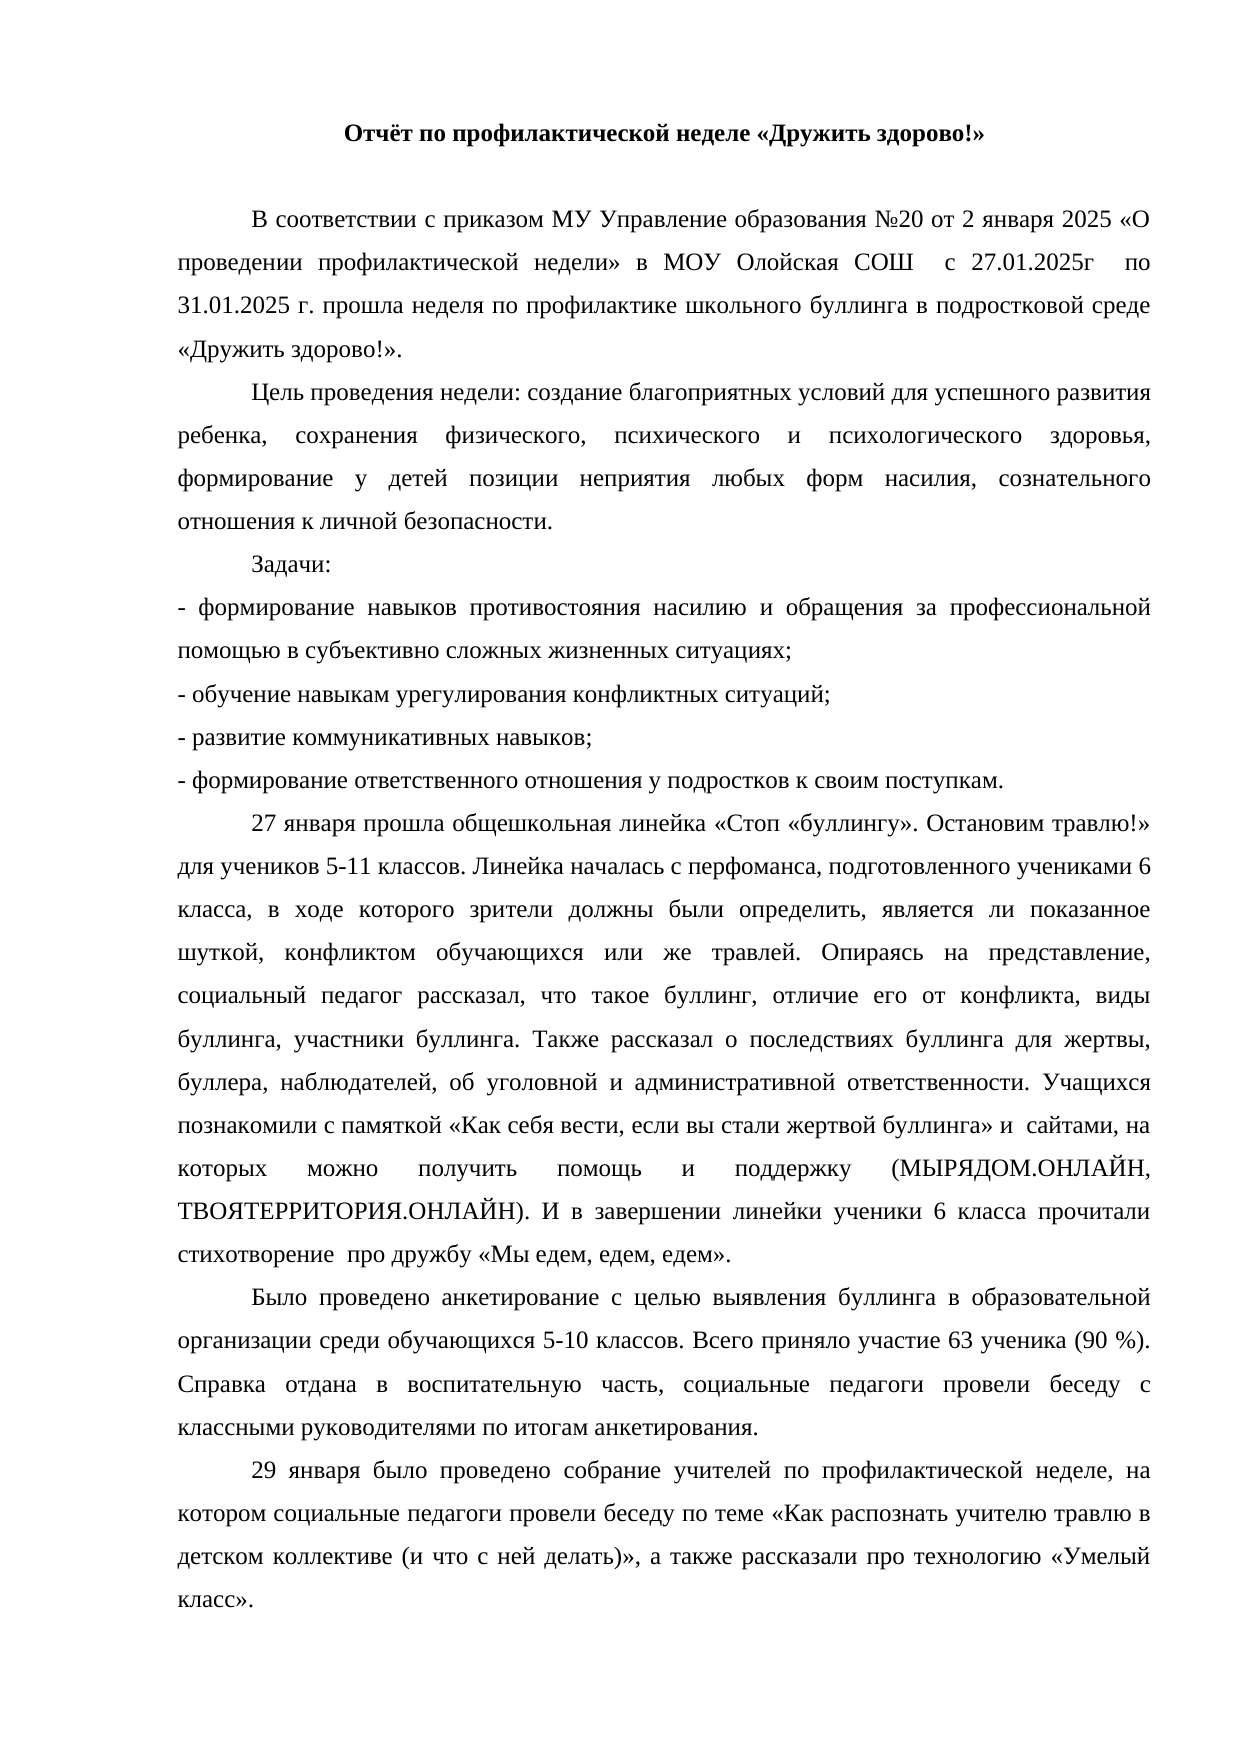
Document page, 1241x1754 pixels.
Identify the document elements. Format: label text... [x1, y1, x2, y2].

text 27 января прошла общешкольная линейка «Стоп «буллингу». Остановим травлю!» для учеников 5-11 классов. Линейка началась с перфоманса, подготовленного учениками 6 класса, в ходе которого зрители должны были определить, является ли показанное шуткой, конфликтом обучающихся или же травлей. Опираясь на представление, социальный педагог рассказал, что такое буллинг, отличие его от конфликта, виды буллинга, участники буллинга. Также рассказал о последствиях буллинга для жертвы, буллера, наблюдателей, об уголовной и административной ответственности. Учащихся познакомили с памяткой «Как себя вести, если вы стали жертвой буллинга» и сайтами, на которых можно получить помощь и поддержку (МЫРЯДОМ.ОНЛАЙН, ТВОЯТЕРРИТОРИЯ.ОНЛАЙН). И в завершении линейки ученики 6 класса прочитали стихотворение про дружбу «Мы едем, едем, едем». [177, 808, 1152, 1268]
text Отчёт по профилактической неделе «Дружить здорово!» [177, 118, 1152, 147]
text 29 января было проведено собрание учителей по профилактической неделе, на котором социальные педагоги провели беседу по теме «Как распознать учителю травлю в детском коллективе (и что с ней делать)», а также рассказали про технологию «Умелый класс». [177, 1455, 1152, 1613]
text - формирование навыков противостояния насилию и обращения за профессиональной помощью в субъективно сложных жизненных ситуациях; [177, 592, 1152, 664]
text Цель проведения недели: создание благоприятных условий для успешного развития ребенка, сохранения физического, психического и психологического здоровья, формирование у детей позиции неприятия любых форм насилия, сознательного отношения к личной безопасности. [177, 377, 1152, 535]
text Задачи: [177, 549, 1152, 578]
text - развитие коммуникативных навыков; [177, 722, 1152, 751]
text - обучение навыкам урегулирования конфликтных ситуаций; [177, 679, 1152, 707]
text Было проведено анкетирование с целью выявления буллинга в образовательной организации среди обучающихся 5-10 классов. Всего приняло участие 63 ученика (90 %). Справка отдана в воспитательную часть, социальные педагоги провели беседу с классными руководителями по итогам анкетирования. [177, 1282, 1152, 1441]
text - формирование ответственного отношения у подростков к своим поступкам. [177, 765, 1152, 794]
text В соответствии с приказом МУ Управление образования №20 от 2 января 2025 «О проведении профилактической недели» в МОУ Олойская СОШ с 27.01.2025г по 31.01.2025 г. прошла неделя по профилактике школьного буллинга в подростковой среде «Дружить здорово!». [177, 204, 1152, 362]
